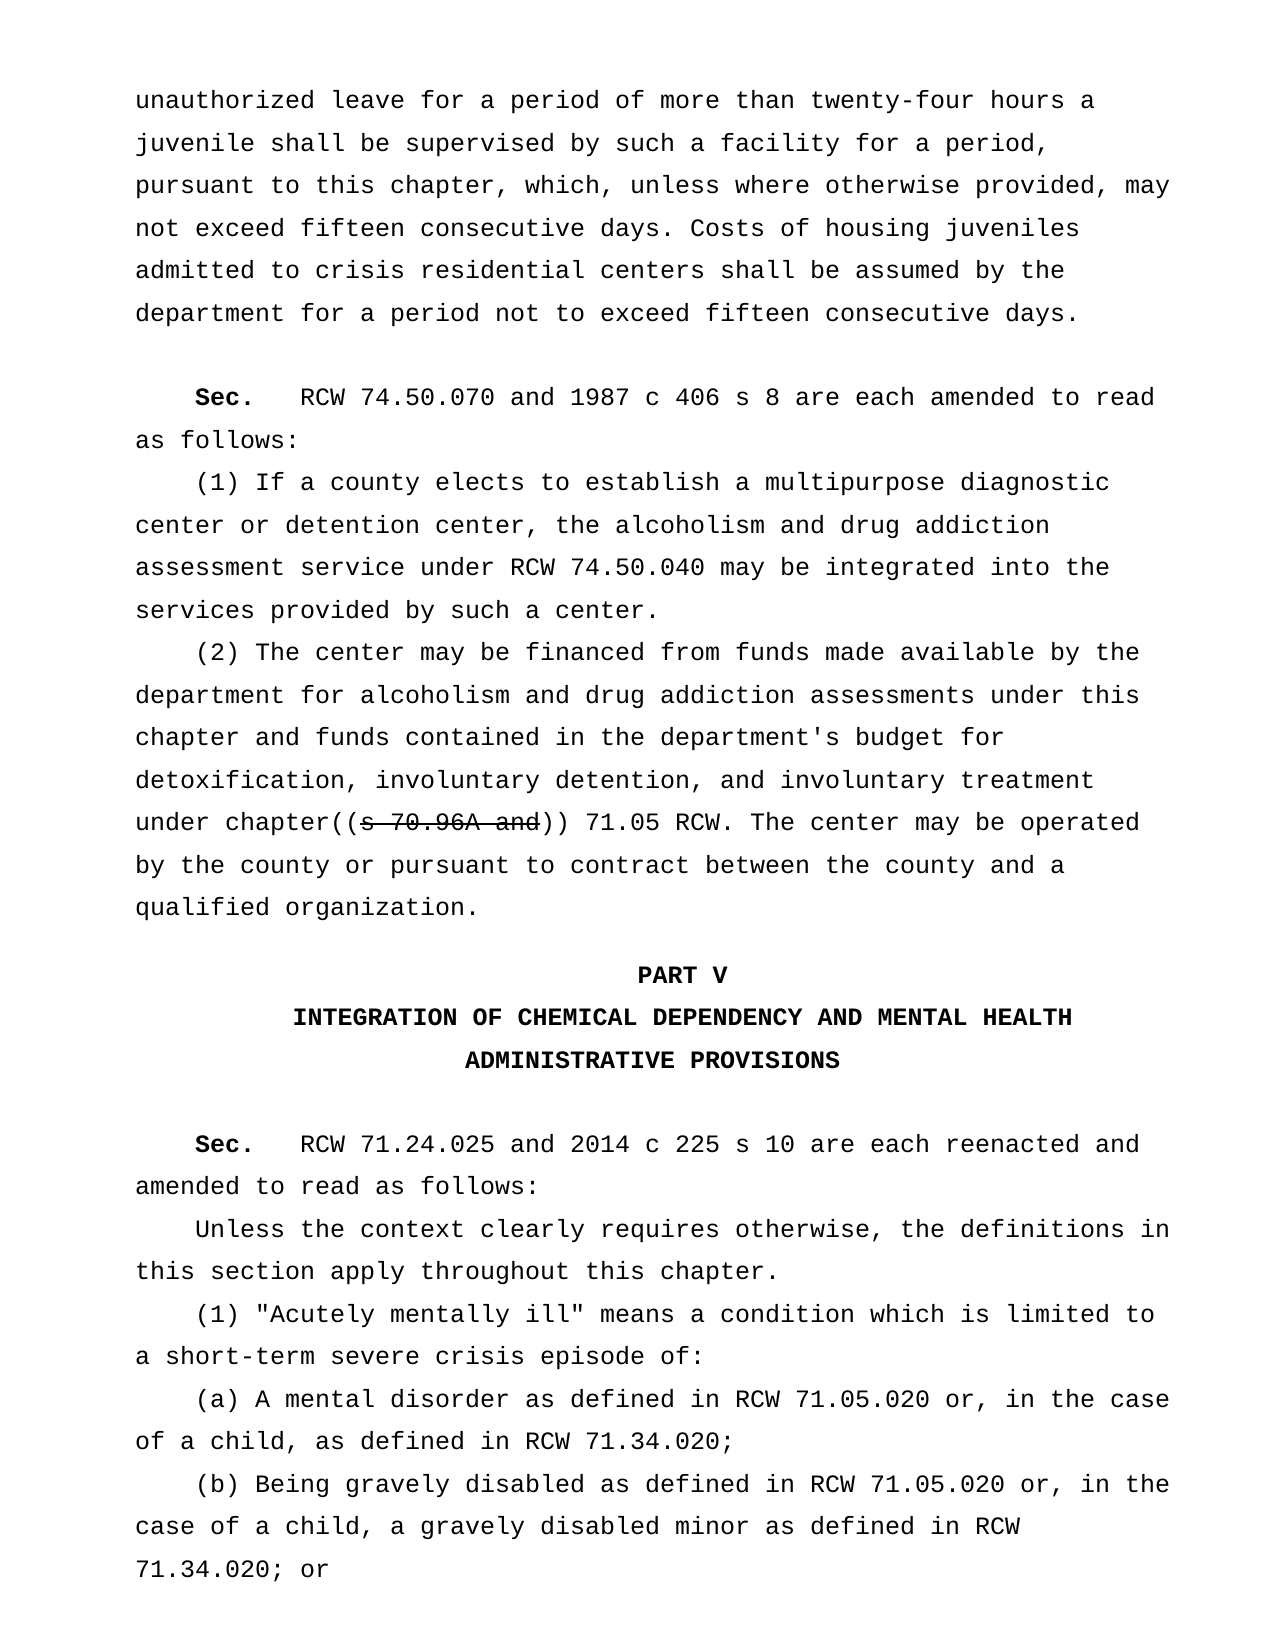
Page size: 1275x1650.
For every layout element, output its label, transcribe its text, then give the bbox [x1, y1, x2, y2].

text (2) The center may be financed from funds made available by the department for alcoholism and drug addiction assessments under this chapter and funds contained in the department's budget for detoxification, involuntary detention, and involuntary treatment under chapter((s 70.96A and)) 71.05 RCW. The center may be operated by the county or pursuant to contract between the county and a qualified organization. [135, 627, 1170, 924]
text (b) Being gravely disabled as defined in RCW 71.05.020 or, in the case of a child, a gravely disabled minor as defined in RCW 71.34.020; or [135, 1458, 1170, 1586]
text Sec. RCW 71.24.025 and 2014 c 225 s 10 are each reenacted and amended to read as follows: [135, 1118, 1170, 1203]
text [135, 75, 1170, 330]
text INTEGRATION OF CHEMICAL DEPENDENCY AND MENTAL HEALTH ADMINISTRATIVE PROVISIONS [135, 992, 1170, 1077]
text PART V [135, 949, 1170, 992]
text Unless the context clearly requires otherwise, the definitions in this section apply throughout this chapter. [135, 1203, 1170, 1288]
text (1) "Acutely mentally ill" means a condition which is limited to a short-term severe crisis episode of: [135, 1288, 1170, 1373]
text Sec. RCW 74.50.070 and 1987 c 406 s 8 are each amended to read as follows: [135, 372, 1170, 457]
text (a) A mental disorder as defined in RCW 71.05.020 or, in the case of a child, as defined in RCW 71.34.020; [135, 1373, 1170, 1458]
text (1) If a county elects to establish a multipurpose diagnostic center or detention center, the alcoholism and drug addiction assessment service under RCW 74.50.040 may be integrated into the services provided by such a center. [135, 457, 1170, 627]
